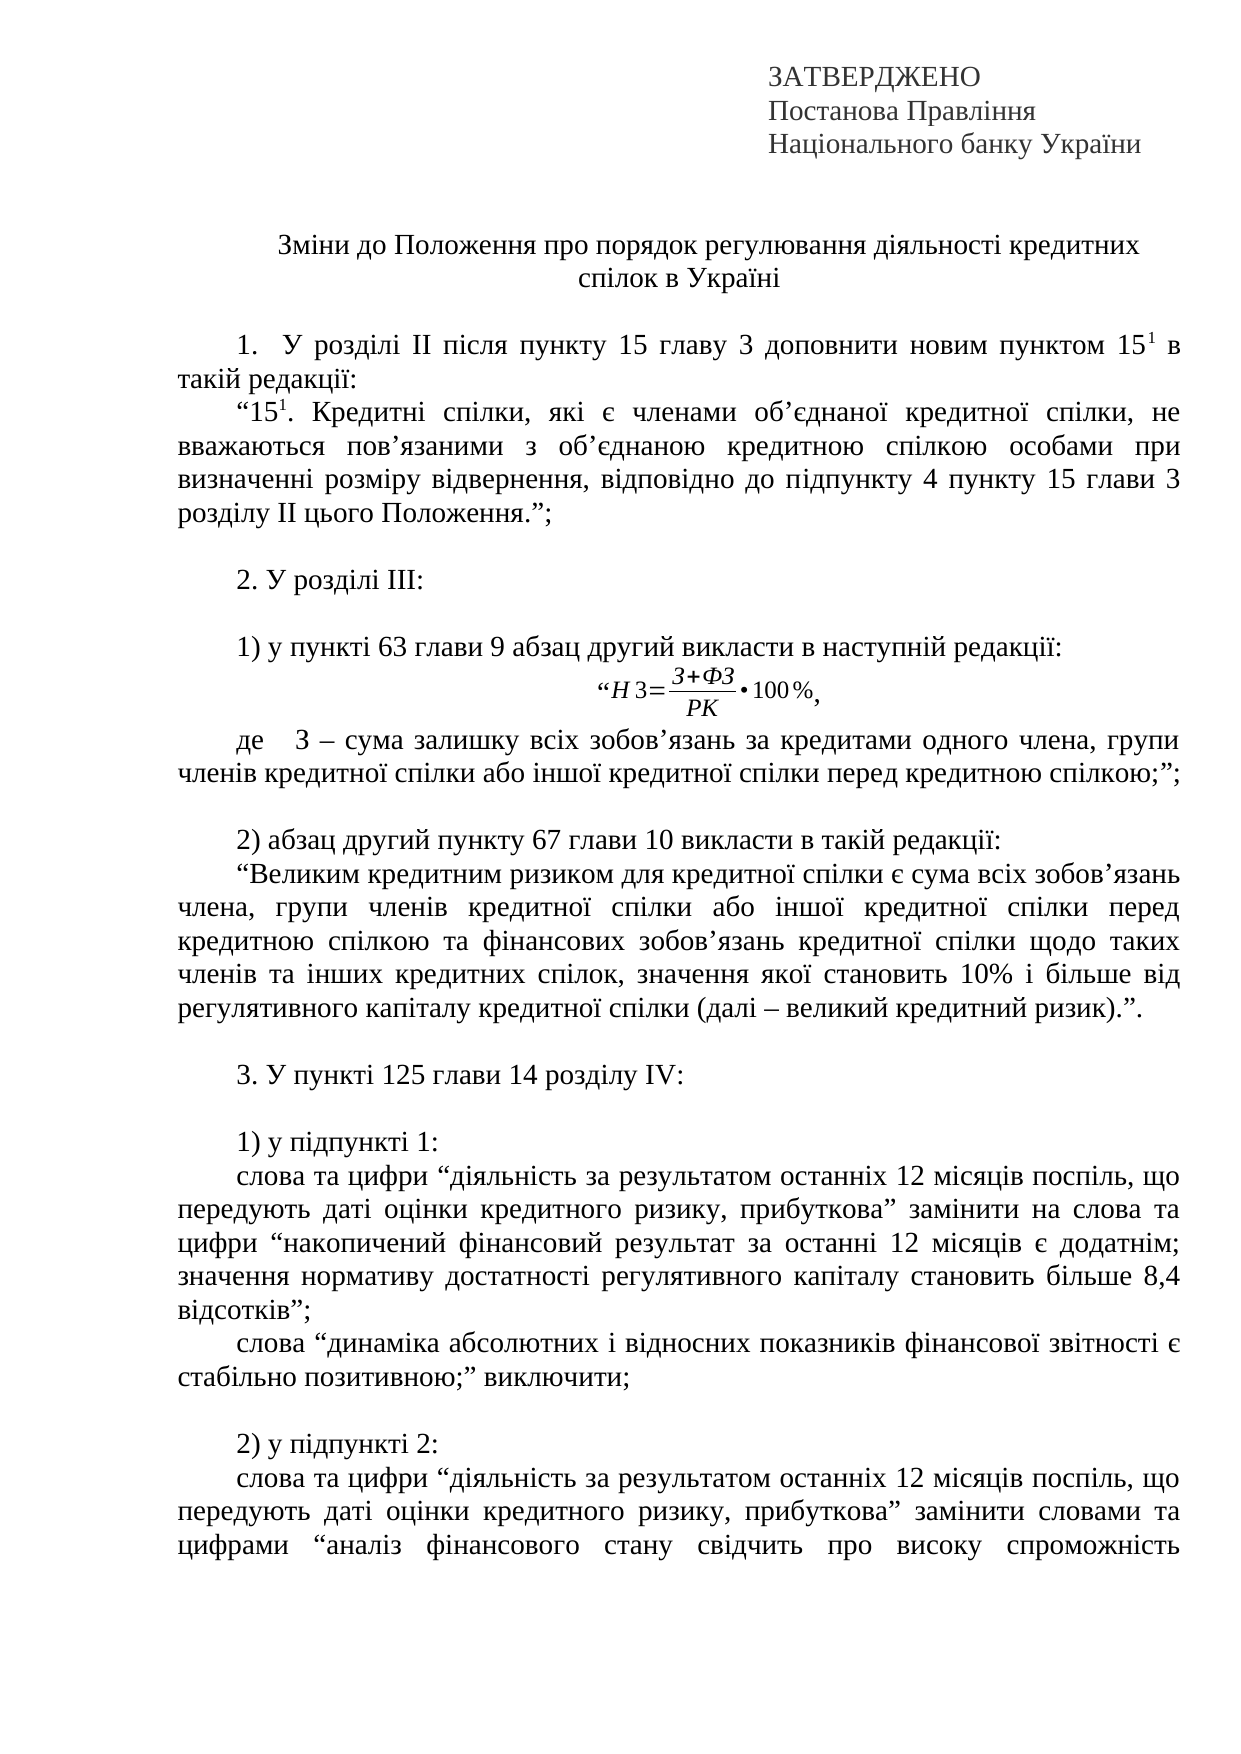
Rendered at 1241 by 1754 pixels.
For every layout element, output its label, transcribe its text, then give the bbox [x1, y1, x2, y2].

text ЗАТВЕРДЖЕНО Постанова Правління Національного банку України [768, 59, 1181, 193]
text де З – сума залишку всіх зобов’язань за кредитами одного члена, групи членів кредитної спілки або іншої кредитної спілки перед кредитною спілкою;”; [177, 722, 1181, 789]
text Зміни до Положення про порядок регулювання діяльності кредитних спілок в Україні [177, 227, 1181, 294]
text “151. Кредитні спілки, які є членами об’єднаної кредитної спілки, не вважаються пов’язаними з об’єднаною кредитною спілкою особами при визначенні розміру відвернення, відповідно до підпункту 4 пункту 15 глави 3 розділу ІІ цього Положення.”; [177, 394, 1181, 529]
text слова “динаміка абсолютних і відносних показників фінансової звітності є стабільно позитивною;” виключити; [177, 1326, 1181, 1393]
text 2) абзац другий пункту 67 глави 10 викласти в такій редакції: [177, 822, 1181, 856]
text 2. У розділі ІІІ: [177, 562, 1181, 596]
text “Великим кредитним ризиком для кредитної спілки є сума всіх зобов’язань члена, групи членів кредитної спілки або іншої кредитної спілки перед кредитною спілкою та фінансових зобов’язань кредитної спілки щодо таких членів та інших кредитних спілок, значення якої становить 10% і більше від регулятивного капіталу кредитної спілки (далі – великий кредитний ризик).”. [177, 856, 1181, 1024]
text 2) у підпункті 2: [177, 1426, 1181, 1460]
text 3. У пункті 125 глави 14 розділу ІV: [177, 1057, 1181, 1091]
text “, [177, 663, 1181, 722]
text 1) у пункті 63 глави 9 абзац другий викласти в наступній редакції: [177, 629, 1181, 663]
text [177, 1460, 1181, 1560]
text слова та цифри “діяльність за результатом останніх 12 місяців поспіль, що передують даті оцінки кредитного ризику, прибуткова” замінити на слова та цифри “накопичений фінансовий результат за останні 12 місяців є додатнім; значення нормативу достатності регулятивного капіталу становить більше 8,4 відсотків”; [177, 1158, 1181, 1326]
text 1) у підпункті 1: [177, 1124, 1181, 1158]
text 1. У розділі ІІ після пункту 15 главу 3 доповнити новим пунктом 151 в такій редакції: [177, 327, 1181, 394]
